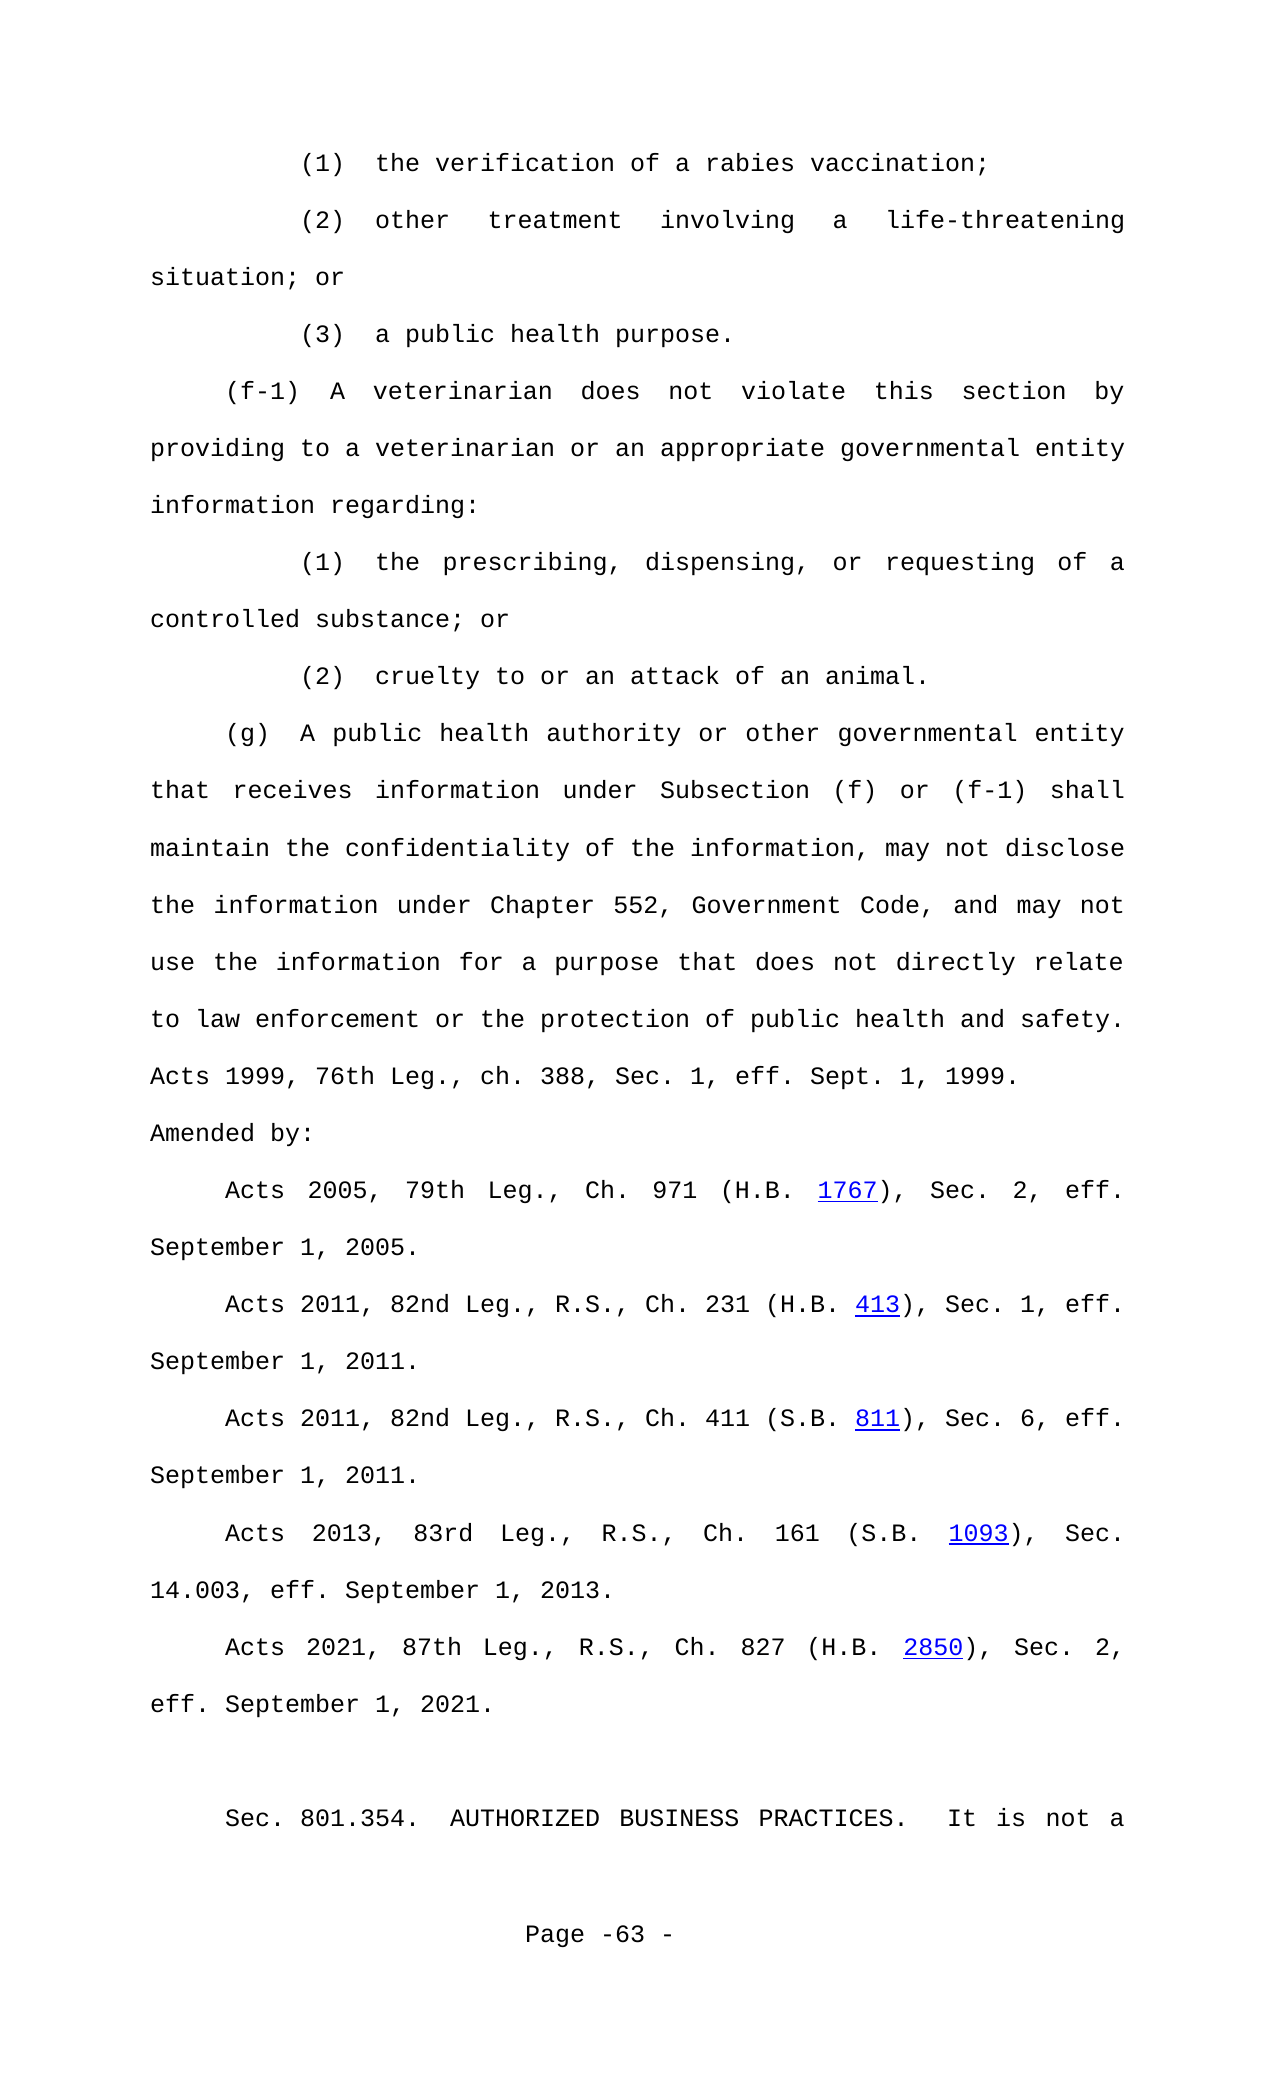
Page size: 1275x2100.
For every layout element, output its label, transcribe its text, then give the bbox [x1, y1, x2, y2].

text Acts 2005, 79th Leg., Ch. 971 (H.B. 1767), Sec. 2, eff. September 1, 2005. [150, 1177, 1125, 1263]
text Acts 2011, 82nd Leg., R.S., Ch. 411 (S.B. 811), Sec. 6, eff. September 1, 2011. [150, 1406, 1125, 1491]
text (1) the prescribing, dispensing, or requesting of a controlled substance; or [150, 549, 1125, 635]
text Amended by: [150, 1120, 1125, 1149]
text Acts 1999, 76th Leg., ch. 388, Sec. 1, eff. Sept. 1, 1999. [150, 1063, 1125, 1092]
text (3) a public health purpose. [150, 321, 1125, 350]
text Acts 2011, 82nd Leg., R.S., Ch. 231 (H.B. 413), Sec. 1, eff. September 1, 2011. [150, 1292, 1125, 1377]
text (f-1) A veterinarian does not violate this section by providing to a veterinarian or an appropriate governmental entity information regarding: [150, 378, 1125, 521]
text (1) the verification of a rabies vaccination; [150, 150, 1125, 178]
text (g) A public health authority or other governmental entity that receives information under Subsection (f) or (f-1) shall maintain the confidentiality of the information, may not disclose the information under Chapter 552, Government Code, and may not use the information for a purpose that does not directly relate to law enforcement or the protection of public health and safety. [150, 721, 1125, 1035]
text (2) cruelty to or an attack of an animal. [150, 664, 1125, 692]
text Acts 2013, 83rd Leg., R.S., Ch. 161 (S.B. 1093), Sec. 14.003, eff. September 1, 2013. [150, 1520, 1125, 1606]
text (2) other treatment involving a life-threatening situation; or [150, 207, 1125, 293]
text Acts 2021, 87th Leg., R.S., Ch. 827 (H.B. 2850), Sec. 2, eff. September 1, 2021. [150, 1634, 1125, 1720]
